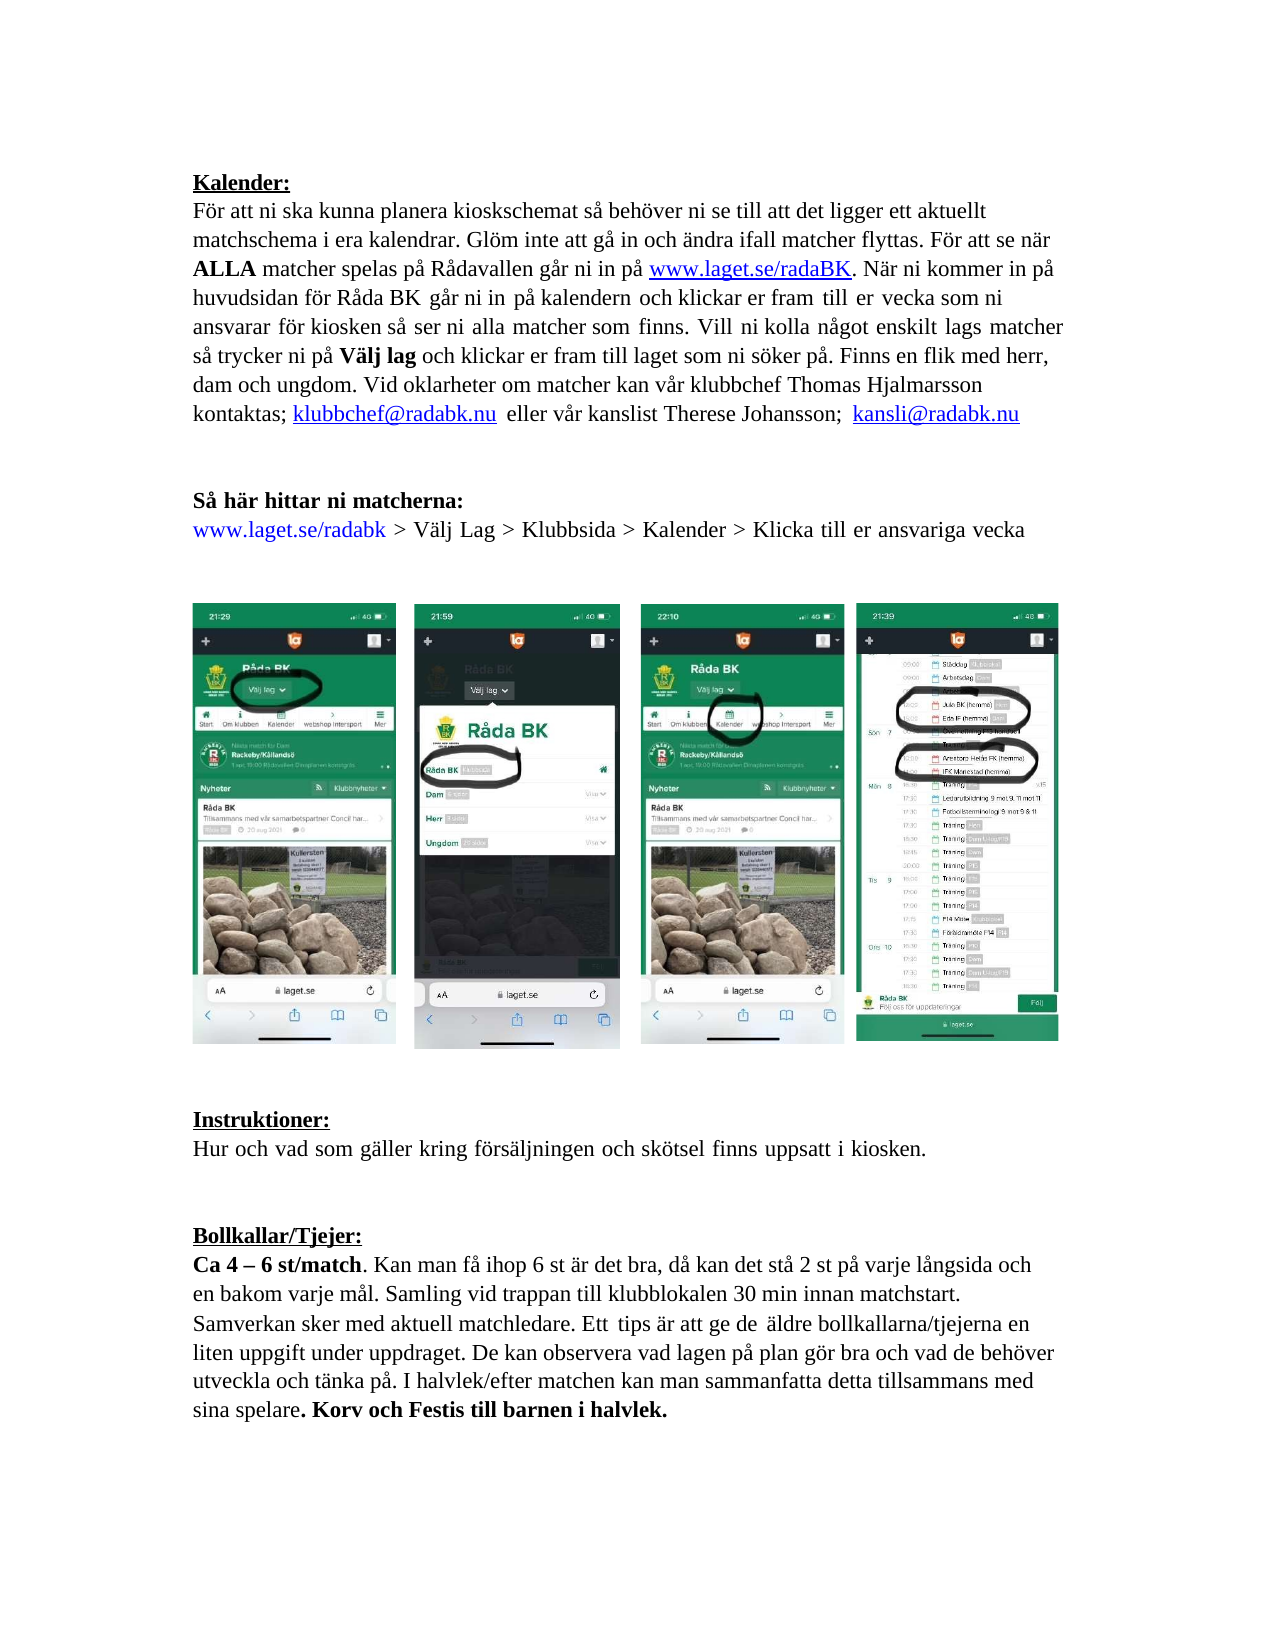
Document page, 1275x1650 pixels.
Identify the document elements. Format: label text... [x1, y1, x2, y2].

text Hur och vad som gäller kring försäljningen och skötsel finns uppsatt i kiosken. [193, 1135, 1087, 1161]
picture [856, 603, 1059, 1041]
picture [414, 604, 620, 1049]
picture [640, 604, 845, 1044]
text Ca 4 – 6 st/match. Kan man få ihop 6 st är det bra, då kan det stå 2 st på varje långsida och en bakom varje mål. Samling vid trappan till klubblokalen 30 min innan matchstart. [193, 1251, 1052, 1307]
subtitle Instruktioner: [193, 1106, 1087, 1132]
subtitle Bollkallar/Tjejer: [193, 1222, 1087, 1248]
text Samverkan sker med aktuell matchledare. Ett tips är att ge de äldre bollkallarna/tjejerna en liten uppgift under uppdraget. De kan observera vad lagen på plan gör bra och vad de behöver utveckla och tänka på. I halvlek/efter matchen kan man sammanfatta detta tillsammans med sina spelare. Korv och Festis till barnen i halvlek. [193, 1309, 1071, 1423]
text www.laget.se/radabk > Välj Lag > Klubbsida > Kalender > Klicka till er ansvariga vecka [193, 516, 1087, 542]
text För att ni ska kunna planera kioskschemat så behöver ni se till att det ligger ett aktuellt matchschema i era kalendrar. Glöm inte att gå in och ändra ifall matcher flyttas. För att se när ALLA matcher spelas på Rådavallen går ni in på www.laget.se/radaBK. När ni kommer in på huvudsidan för Råda BK går ni in på kalendern och klickar er fram till er vecka som ni ansvarar för kiosken så ser ni alla matcher som finns. Vill ni kolla något enskilt lags matcher så trycker ni på Välj lag och klickar er fram till laget som ni söker på. Finns en flik med herr, dam och ungdom. Vid oklarheter om matcher kan vår klubbchef Thomas Hjalmarsson kontaktas; klubbchef@radabk.nu eller vår kanslist Therese Johansson; kansli@radabk.nu [193, 198, 1068, 427]
subtitle Kalender: [193, 168, 1087, 195]
subtitle Så här hittar ni matcherna: [193, 487, 1087, 513]
picture [192, 603, 396, 1044]
